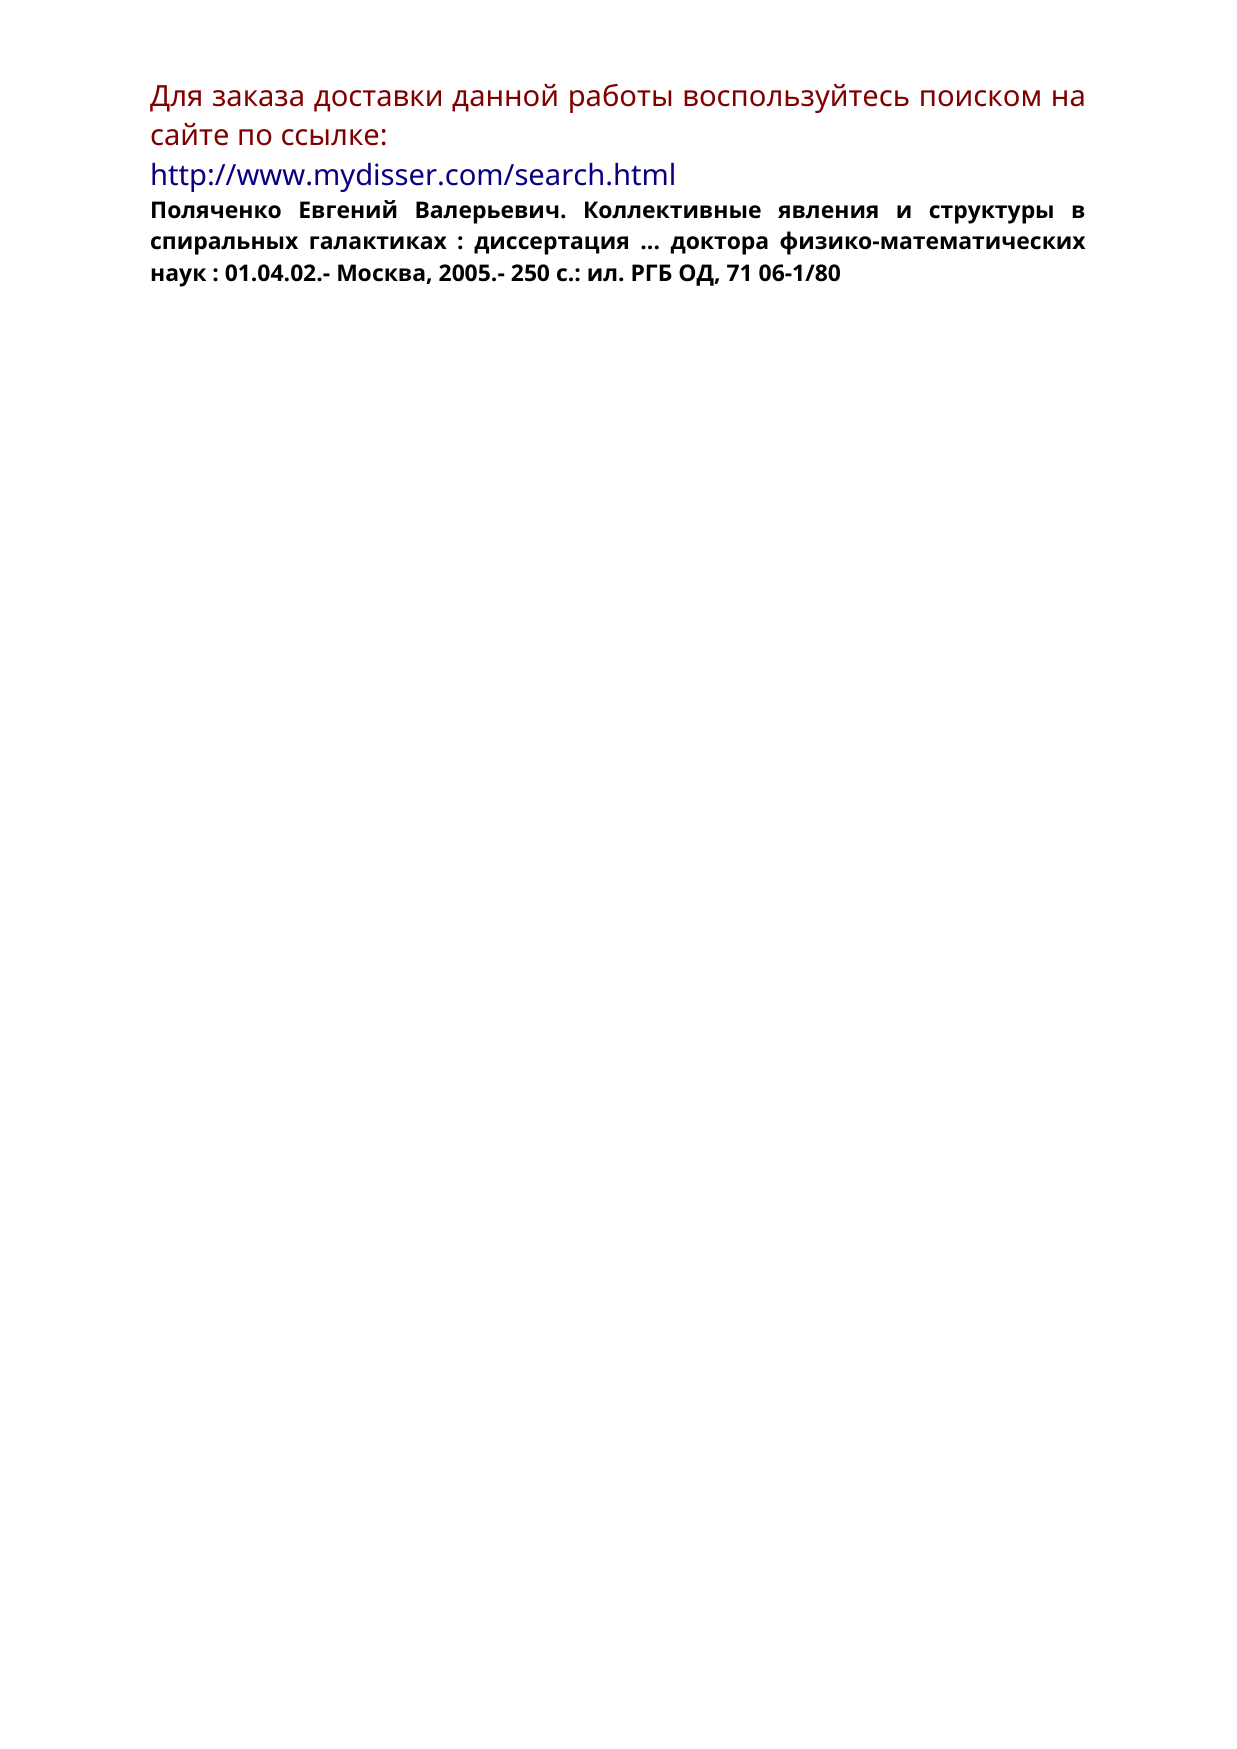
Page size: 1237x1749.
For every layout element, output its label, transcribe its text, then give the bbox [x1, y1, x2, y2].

text Поляченко Евгений Валерьевич. Коллективные явления и структуры в спиральных галактиках : диссертация ... доктора физико-математических наук : 01.04.02.- Москва, 2005.- 250 с.: ил. РГБ ОД, 71 06-1/80 [150, 194, 1086, 288]
